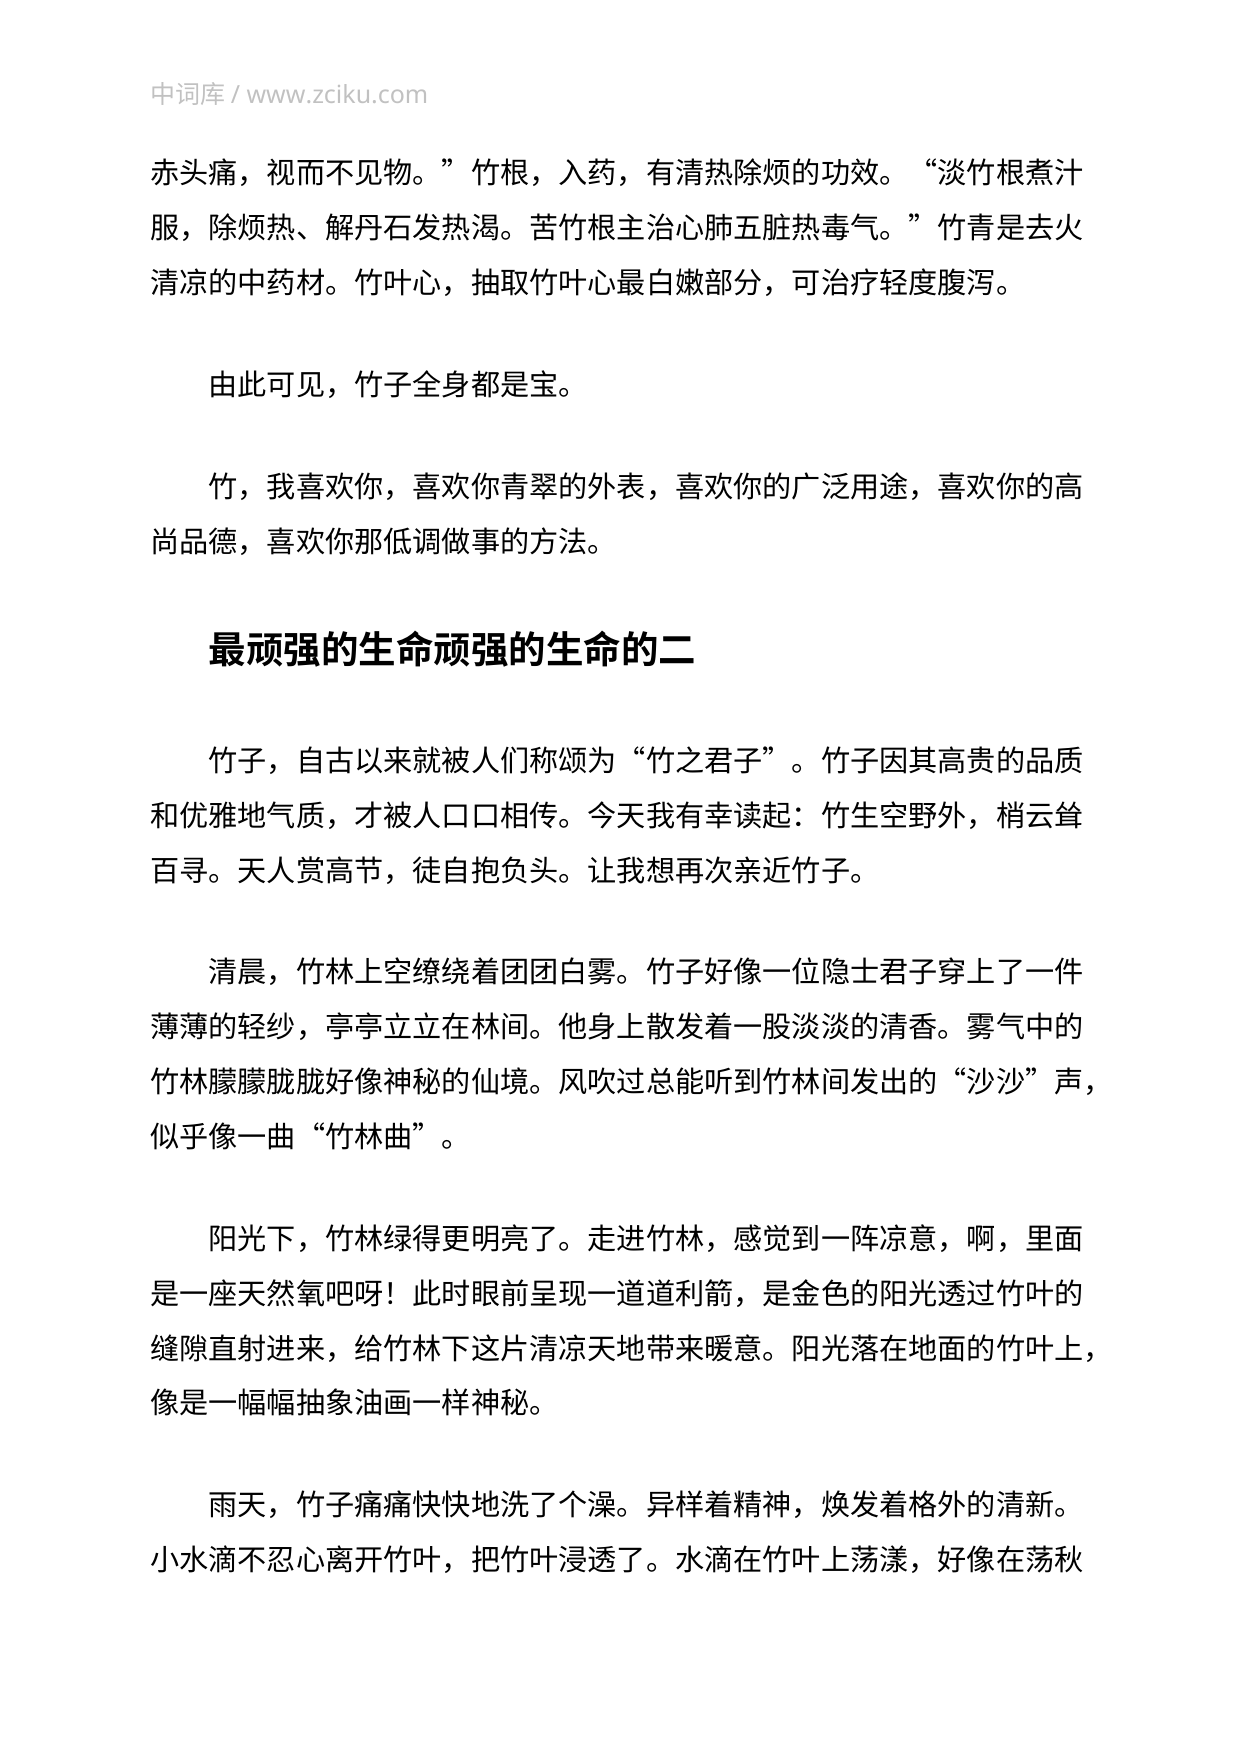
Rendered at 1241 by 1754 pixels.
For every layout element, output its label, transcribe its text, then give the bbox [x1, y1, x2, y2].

text 阳光下，竹林绿得更明亮了。走进竹林，感觉到一阵凉意，啊，里面是一座天然氧吧呀！此时眼前呈现一道道利箭，是金色的阳光透过竹叶的缝隙直射进来，给竹林下这片清凉天地带来暖意。阳光落在地面的竹叶上，像是一幅幅抽象油画一样神秘。 [150, 1215, 1090, 1422]
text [150, 150, 1090, 302]
text 由此可见，竹子全身都是宝。 [150, 362, 1090, 404]
text 清晨，竹林上空缭绕着团团白雾。竹子好像一位隐士君子穿上了一件薄薄的轻纱，亭亭立立在林间。他身上散发着一股淡淡的清香。雾气中的竹林朦朦胧胧好像神秘的仙境。风吹过总能听到竹林间发出的“沙沙”声，似乎像一曲“竹林曲”。 [150, 949, 1090, 1156]
text 竹子，自古以来就被人们称颂为“竹之君子”。竹子因其高贵的品质和优雅地气质，才被人口口相传。今天我有幸读起：竹生空野外，梢云耸百寻。天人赏高节，徒自抱负头。让我想再次亲近竹子。 [150, 737, 1090, 889]
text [150, 1482, 1090, 1579]
text 最顽强的生命顽强的生命的二 [150, 620, 1090, 674]
text 竹，我喜欢你，喜欢你青翠的外表，喜欢你的广泛用途，喜欢你的高尚品德，喜欢你那低调做事的方法。 [150, 463, 1090, 561]
